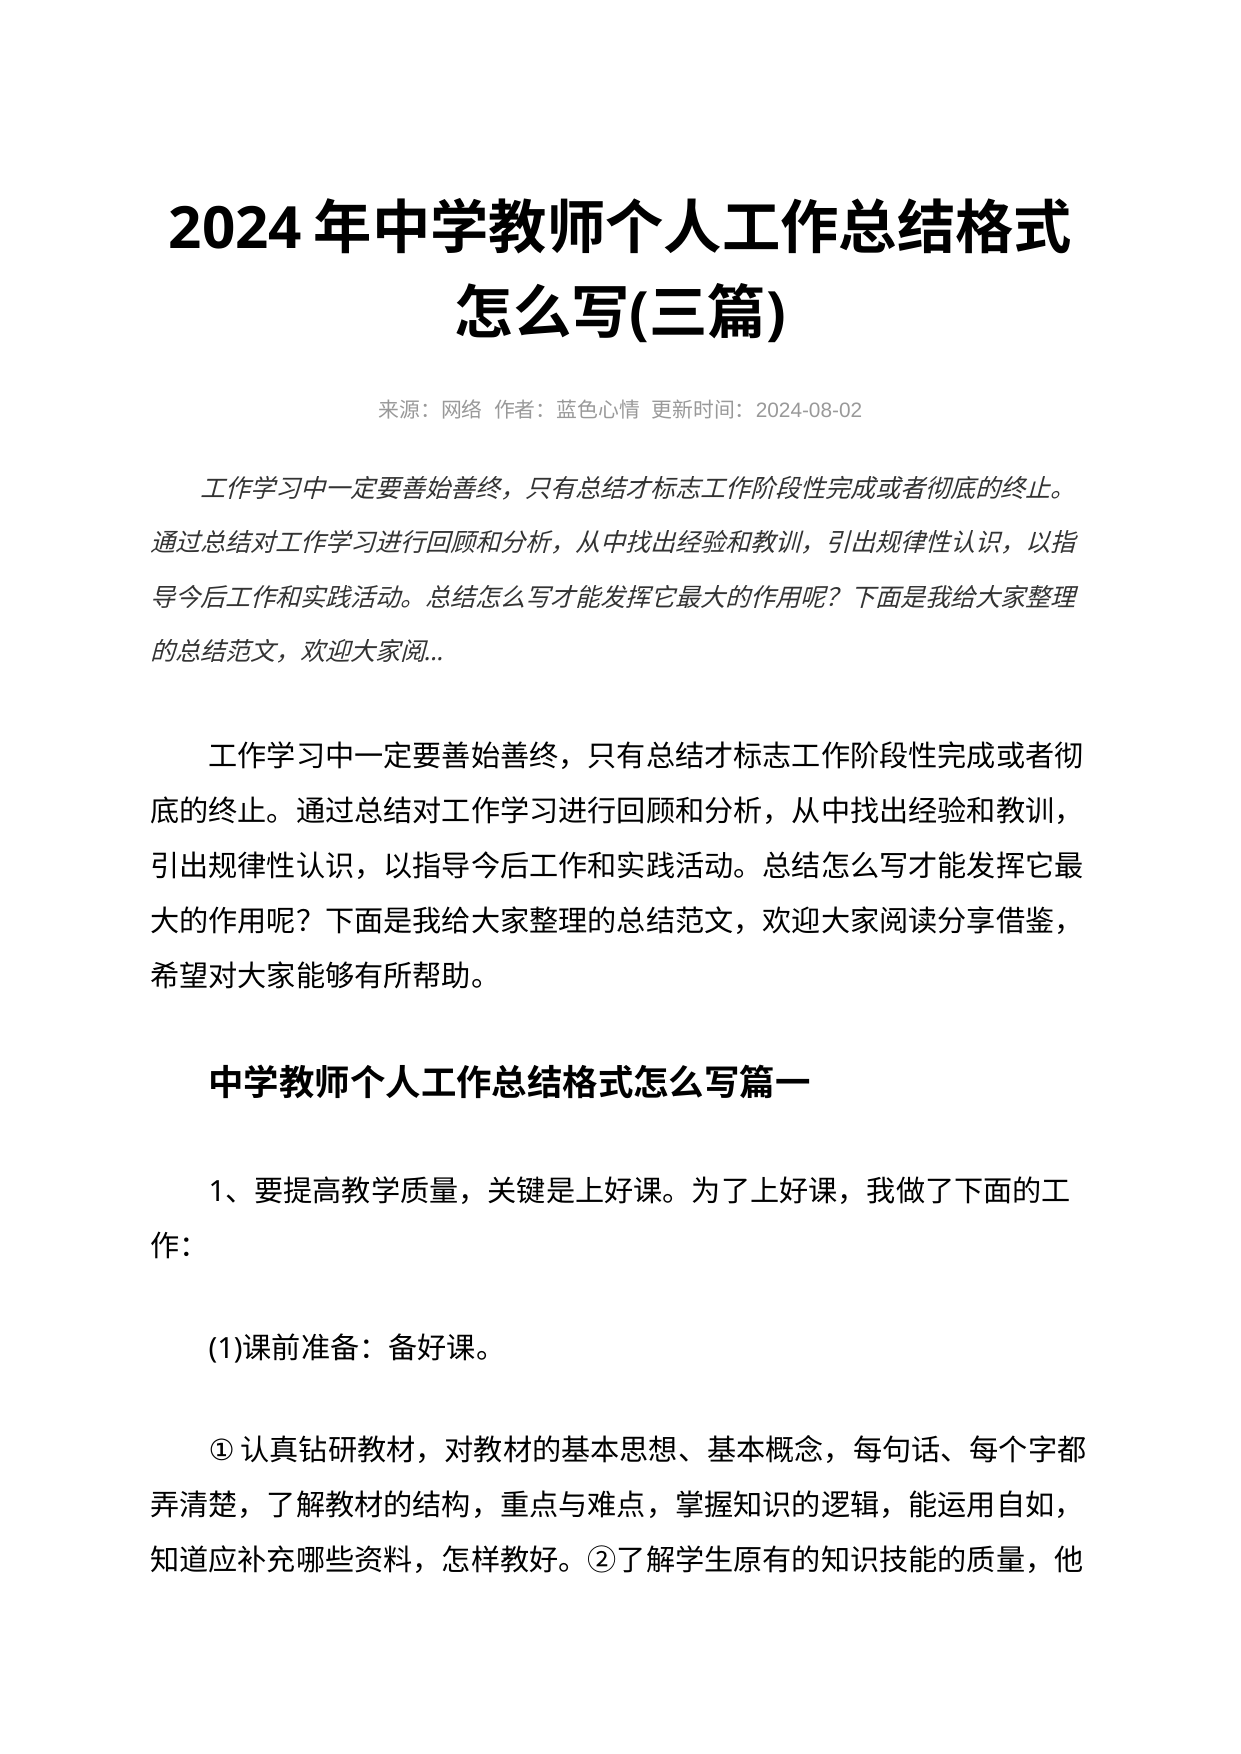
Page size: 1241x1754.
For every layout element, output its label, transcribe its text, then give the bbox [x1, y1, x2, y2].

text (1)课前准备：备好课。 [150, 1324, 1090, 1367]
text 中学教师个人工作总结格式怎么写篇一 [150, 1054, 1090, 1106]
text 来源：网络 作者：蓝色心情 更新时间：2024-08-02 [150, 398, 1090, 422]
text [150, 1426, 1090, 1579]
text 工作学习中一定要善始善终，只有总结才标志工作阶段性完成或者彻底的终止。通过总结对工作学习进行回顾和分析，从中找出经验和教训，引出规律性认识，以指导今后工作和实践活动。总结怎么写才能发挥它最大的作用呢？下面是我给大家整理的总结范文，欢迎大家阅... [150, 468, 1090, 668]
text 1、要提高教学质量，关键是上好课。为了上好课，我做了下面的工作： [150, 1168, 1090, 1265]
text 工作学习中一定要善始善终，只有总结才标志工作阶段性完成或者彻底的终止。通过总结对工作学习进行回顾和分析，从中找出经验和教训，引出规律性认识，以指导今后工作和实践活动。总结怎么写才能发挥它最大的作用呢？下面是我给大家整理的总结范文，欢迎大家阅读分享借鉴，希望对大家能够有所帮助。 [150, 733, 1090, 995]
subtitle 2024年中学教师个人工作总结格式怎么写(三篇) [150, 181, 1090, 351]
